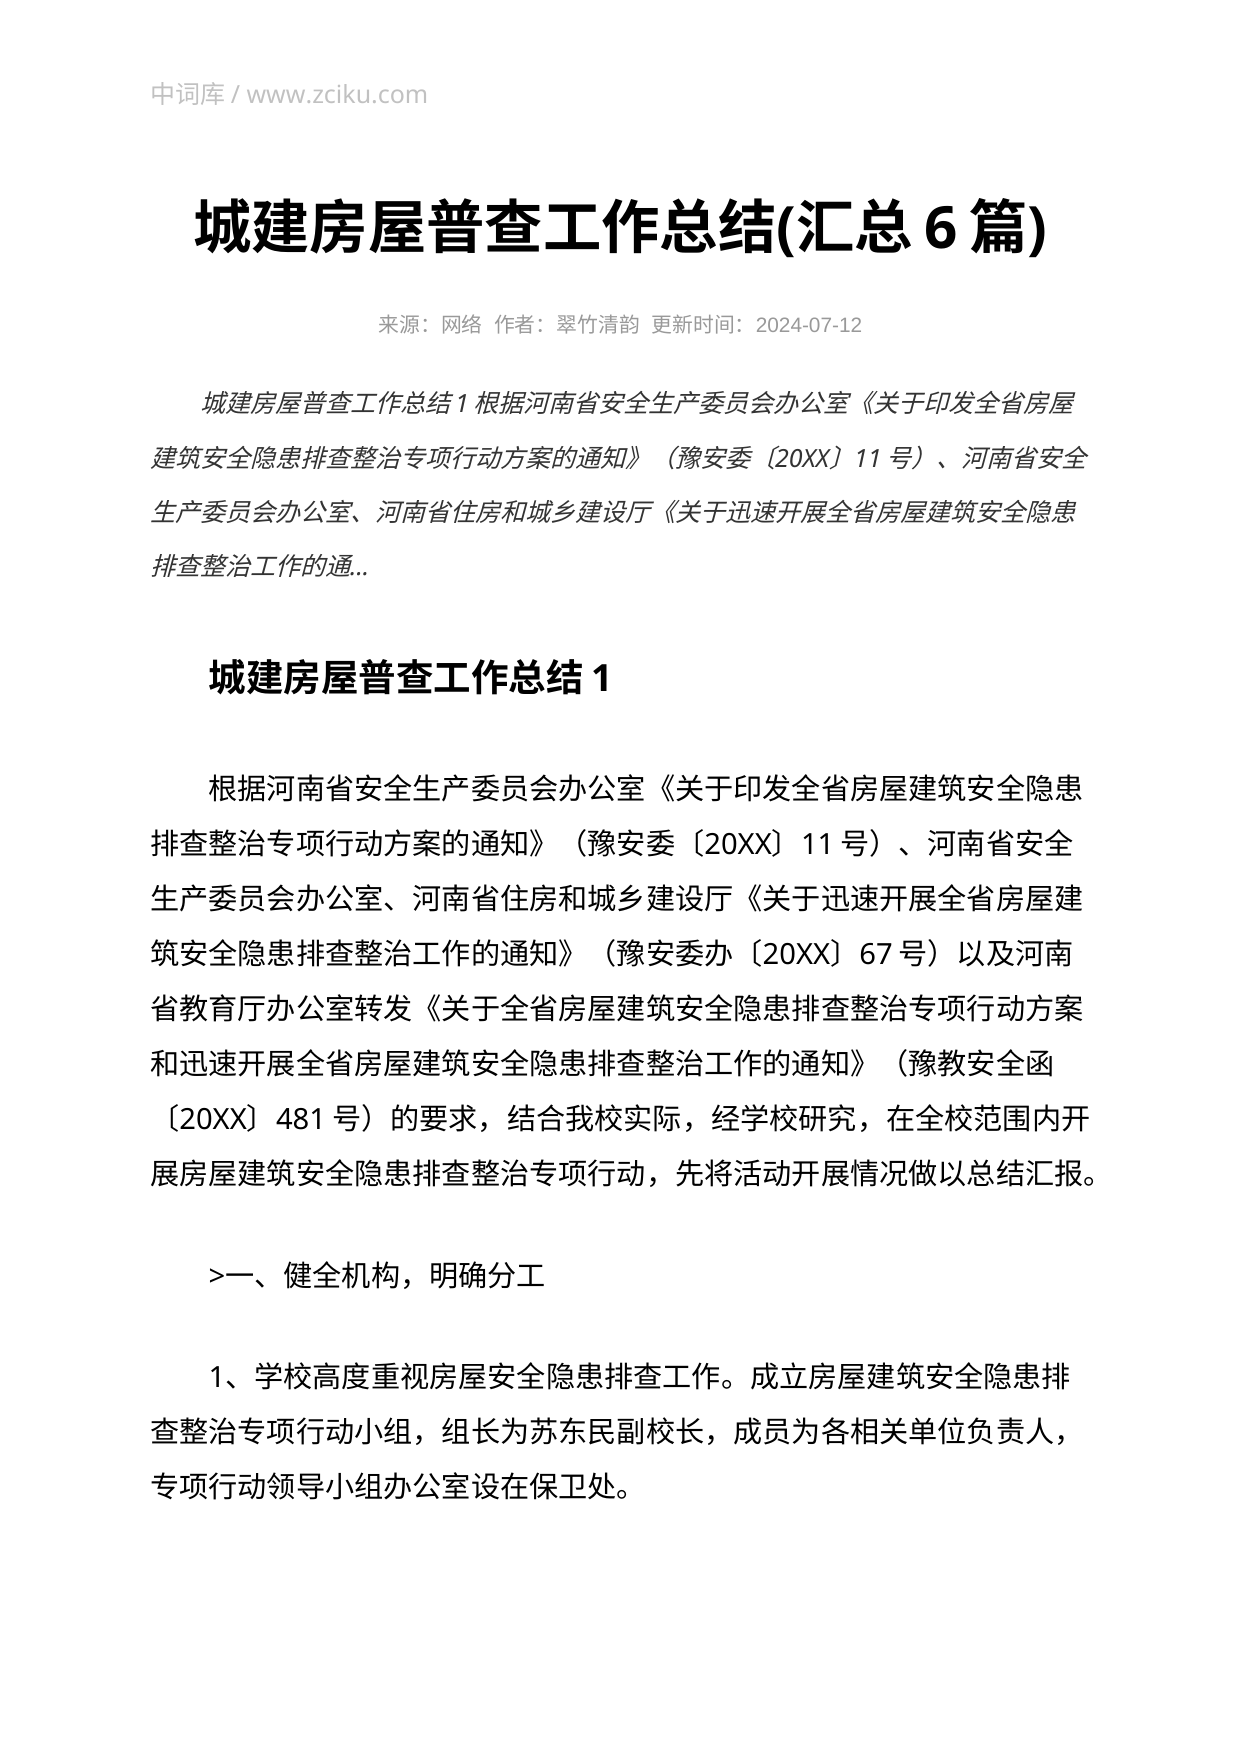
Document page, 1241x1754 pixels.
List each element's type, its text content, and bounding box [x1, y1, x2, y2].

text >一、健全机构，明确分工 [150, 1252, 1090, 1294]
text 城建房屋普查工作总结1根据河南省安全生产委员会办公室《关于印发全省房屋建筑安全隐患排查整治专项行动方案的通知》（豫安委〔20XX〕11号）、河南省安全生产委员会办公室、河南省住房和城乡建设厅《关于迅速开展全省房屋建筑安全隐患排查整治工作的通... [150, 384, 1090, 583]
subtitle 城建房屋普查工作总结(汇总6篇) [150, 181, 1090, 266]
text 1、学校高度重视房屋安全隐患排查工作。成立房屋建筑安全隐患排查整治专项行动小组，组长为苏东民副校长，成员为各相关单位负责人，专项行动领导小组办公室设在保卫处。 [150, 1354, 1090, 1506]
text 根据河南省安全生产委员会办公室《关于印发全省房屋建筑安全隐患排查整治专项行动方案的通知》（豫安委〔20XX〕11号）、河南省安全生产委员会办公室、河南省住房和城乡建设厅《关于迅速开展全省房屋建筑安全隐患排查整治工作的通知》（豫安委办〔20XX〕67号）以及河南省教育厅办公室转发《关于全省房屋建筑安全隐患排查整治专项行动方案和迅速开展全省房屋建筑安全隐患排查整治工作的通知》（豫教安全函〔20XX〕481号）的要求，结合我校实际，经学校研究，在全校范围内开展房屋建筑安全隐患排查整治专项行动，先将活动开展情况做以总结汇报。 [150, 766, 1090, 1193]
text 来源：网络 作者：翠竹清韵 更新时间：2024-07-12 [150, 313, 1090, 337]
text 城建房屋普查工作总结1 [150, 648, 1090, 703]
